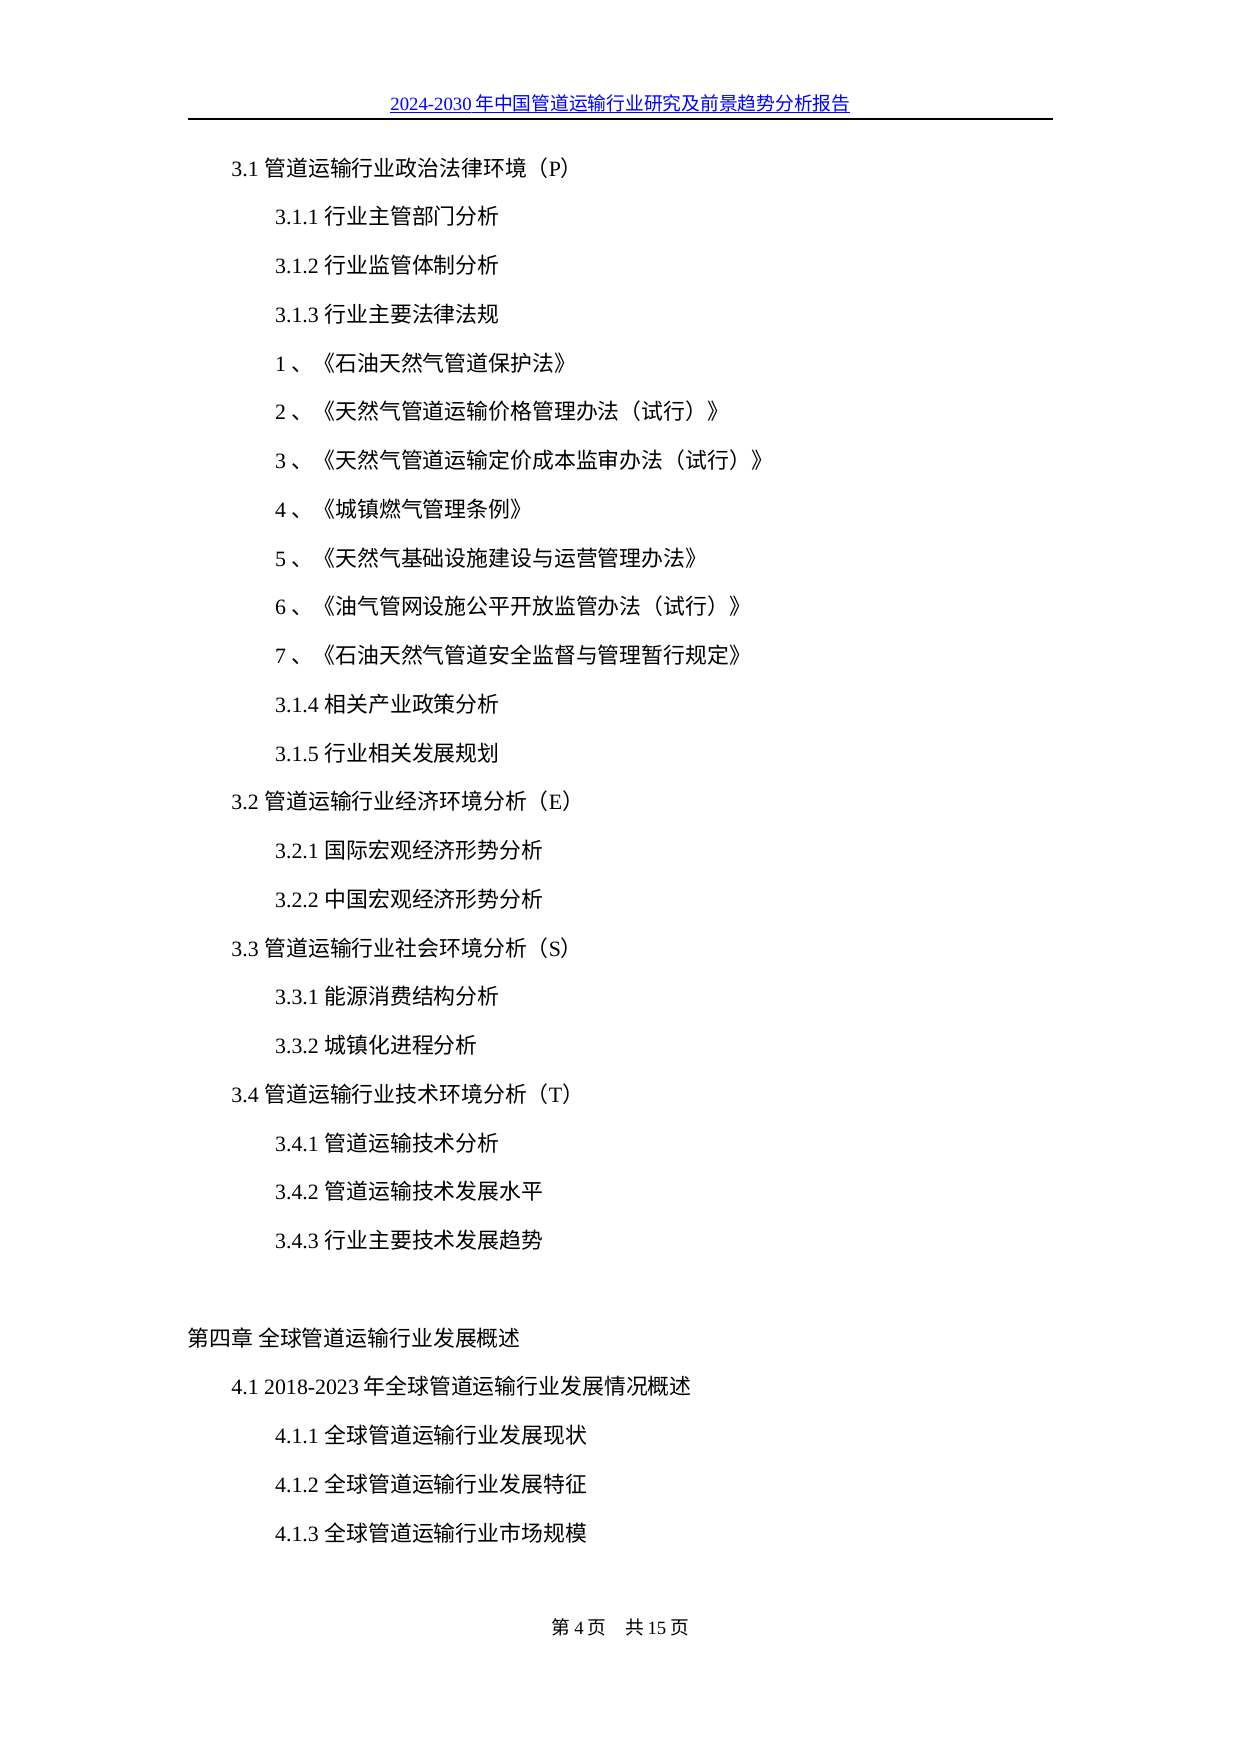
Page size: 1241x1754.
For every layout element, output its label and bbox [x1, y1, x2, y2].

text [187, 150, 1053, 1548]
